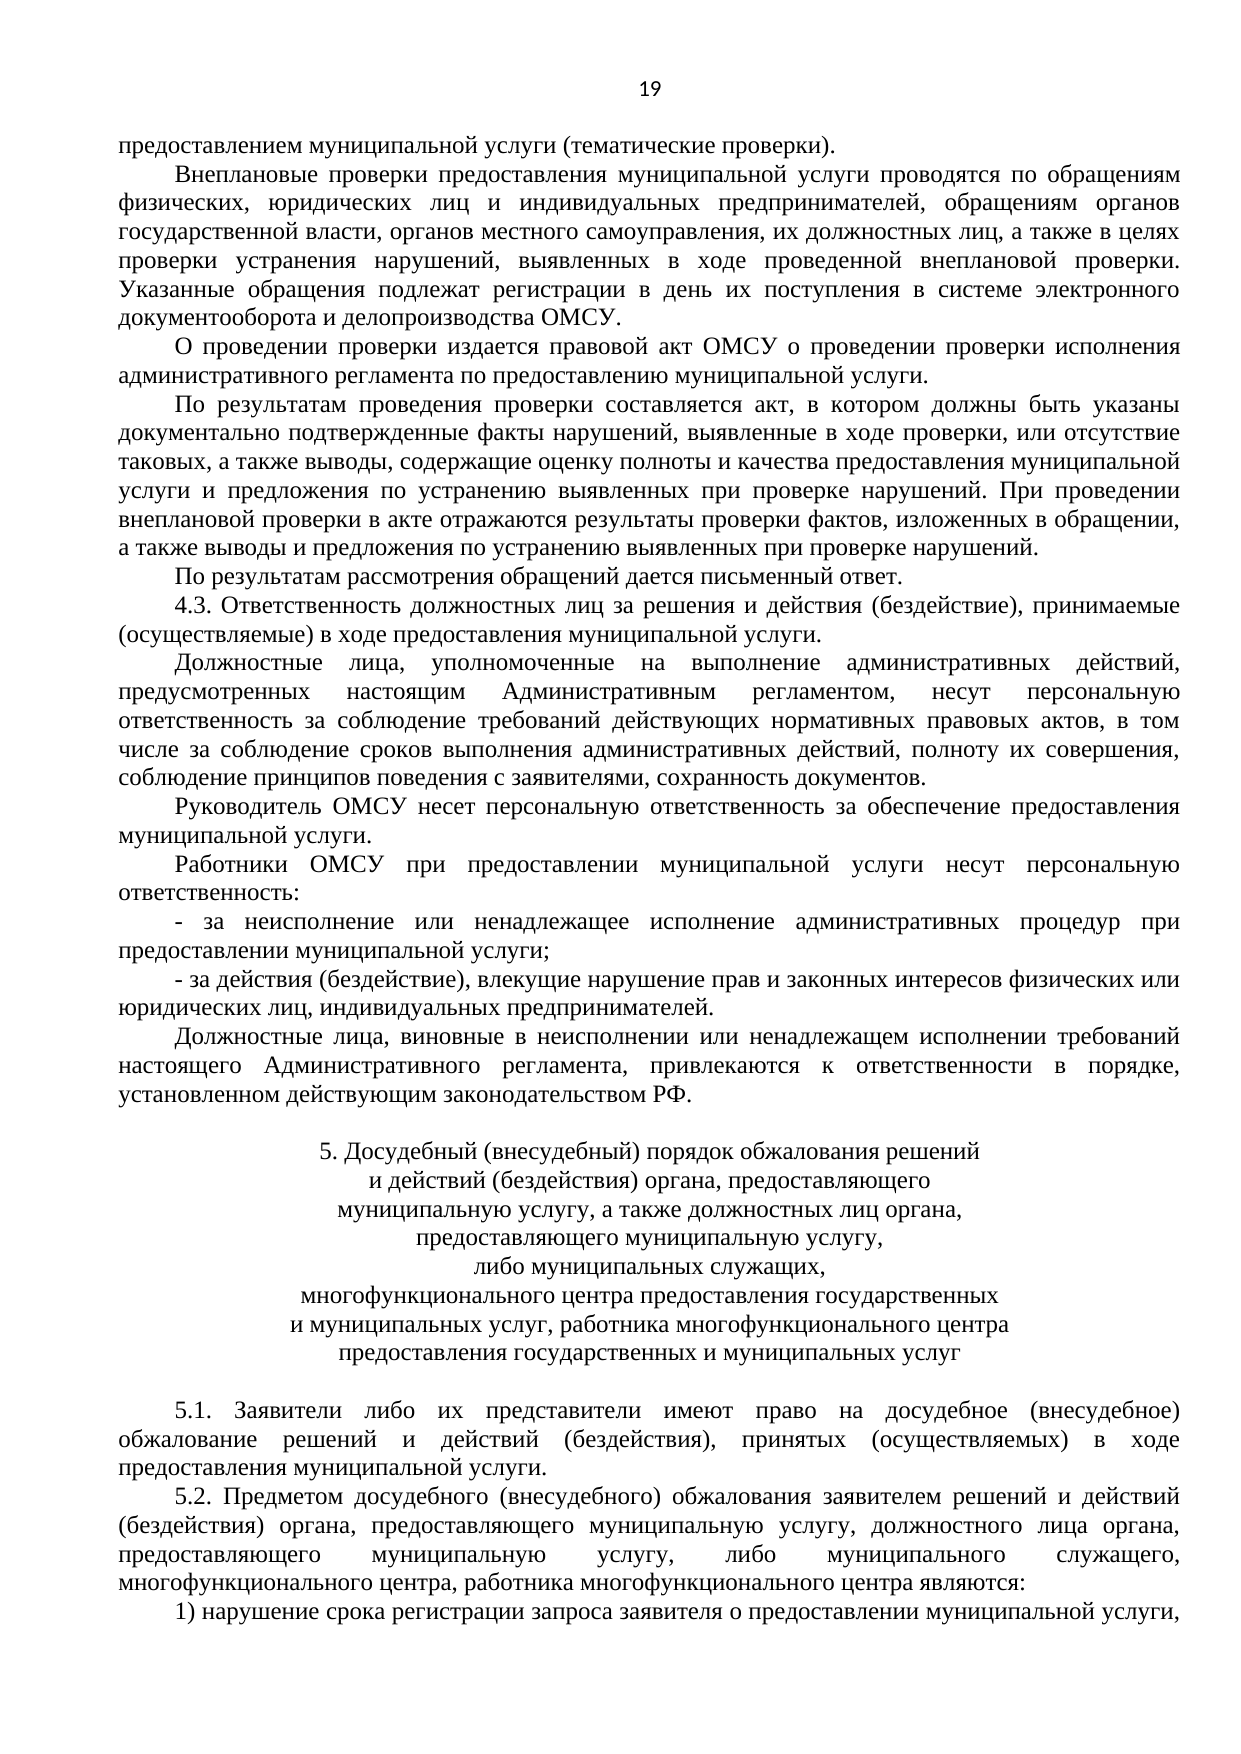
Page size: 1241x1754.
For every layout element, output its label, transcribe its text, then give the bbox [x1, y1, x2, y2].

text Должностные лица, уполномоченные на выполнение административных действий, предусмотренных настоящим Административным регламентом, несут персональную ответственность за соблюдение требований действующих нормативных правовых актов, в том числе за соблюдение сроков выполнения административных действий, полноту их совершения, соблюдение принципов поведения с заявителями, сохранность документов. [118, 647, 1181, 791]
text и муниципальных услуг, работника многофункционального центра [118, 1309, 1181, 1337]
text 5. Досудебный (внесудебный) порядок обжалования решений [118, 1136, 1181, 1165]
text - за действия (бездействие), влекущие нарушение прав и законных интересов физических или юридических лиц, индивидуальных предпринимателей. [118, 964, 1181, 1021]
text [118, 1596, 1181, 1625]
text Работники ОМСУ при предоставлении муниципальной услуги несут персональную ответственность: [118, 849, 1181, 906]
text и действий (бездействия) органа, предоставляющего [118, 1165, 1181, 1194]
text 5.2. Предметом досудебного (внесудебного) обжалования заявителем решений и действий (бездействия) органа, предоставляющего муниципальную услугу, должностного лица органа, предоставляющего муниципальную услугу, либо муниципального служащего, многофункционального центра, работника многофункционального центра являются: [118, 1481, 1181, 1596]
text муниципальную услугу, а также должностных лиц органа, [118, 1194, 1181, 1222]
text 5.1. Заявители либо их представители имеют право на досудебное (внесудебное) обжалование решений и действий (бездействия), принятых (осуществляемых) в ходе предоставления муниципальной услуги. [118, 1395, 1181, 1481]
text По результатам рассмотрения обращений дается письменный ответ. [118, 561, 1181, 590]
text Внеплановые проверки предоставления муниципальной услуги проводятся по обращениям физических, юридических лиц и индивидуальных предпринимателей, обращениям органов государственной власти, органов местного самоуправления, их должностных лиц, а также в целях проверки устранения нарушений, выявленных в ходе проведенной внеплановой проверки. Указанные обращения подлежат регистрации в день их поступления в системе электронного документооборота и делопроизводства ОМСУ. [118, 159, 1181, 331]
text многофункционального центра предоставления государственных [118, 1280, 1181, 1309]
text предоставления государственных и муниципальных услуг [118, 1337, 1181, 1366]
text Должностные лица, виновные в неисполнении или ненадлежащем исполнении требований настоящего Административного регламента, привлекаются к ответственности в порядке, установленном действующим законодательством РФ. [118, 1021, 1181, 1107]
text предоставляющего муниципальную услугу, [118, 1222, 1181, 1251]
text О проведении проверки издается правовой акт ОМСУ о проведении проверки исполнения административного регламента по предоставлению муниципальной услуги. [118, 331, 1181, 389]
text либо муниципальных служащих, [118, 1251, 1181, 1280]
text - за неисполнение или ненадлежащее исполнение административных процедур при предоставлении муниципальной услуги; [118, 906, 1181, 964]
text По результатам проведения проверки составляется акт, в котором должны быть указаны документально подтвержденные факты нарушений, выявленные в ходе проверки, или отсутствие таковых, а также выводы, содержащие оценку полноты и качества предоставления муниципальной услуги и предложения по устранению выявленных при проверке нарушений. При проведении внеплановой проверки в акте отражаются результаты проверки фактов, изложенных в обращении, а также выводы и предложения по устранению выявленных при проверке нарушений. [118, 389, 1181, 561]
text 4.3. Ответственность должностных лиц за решения и действия (бездействие), принимаемые (осуществляемые) в ходе предоставления муниципальной услуги. [118, 590, 1181, 647]
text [118, 130, 1181, 159]
text Руководитель ОМСУ несет персональную ответственность за обеспечение предоставления муниципальной услуги. [118, 791, 1181, 849]
